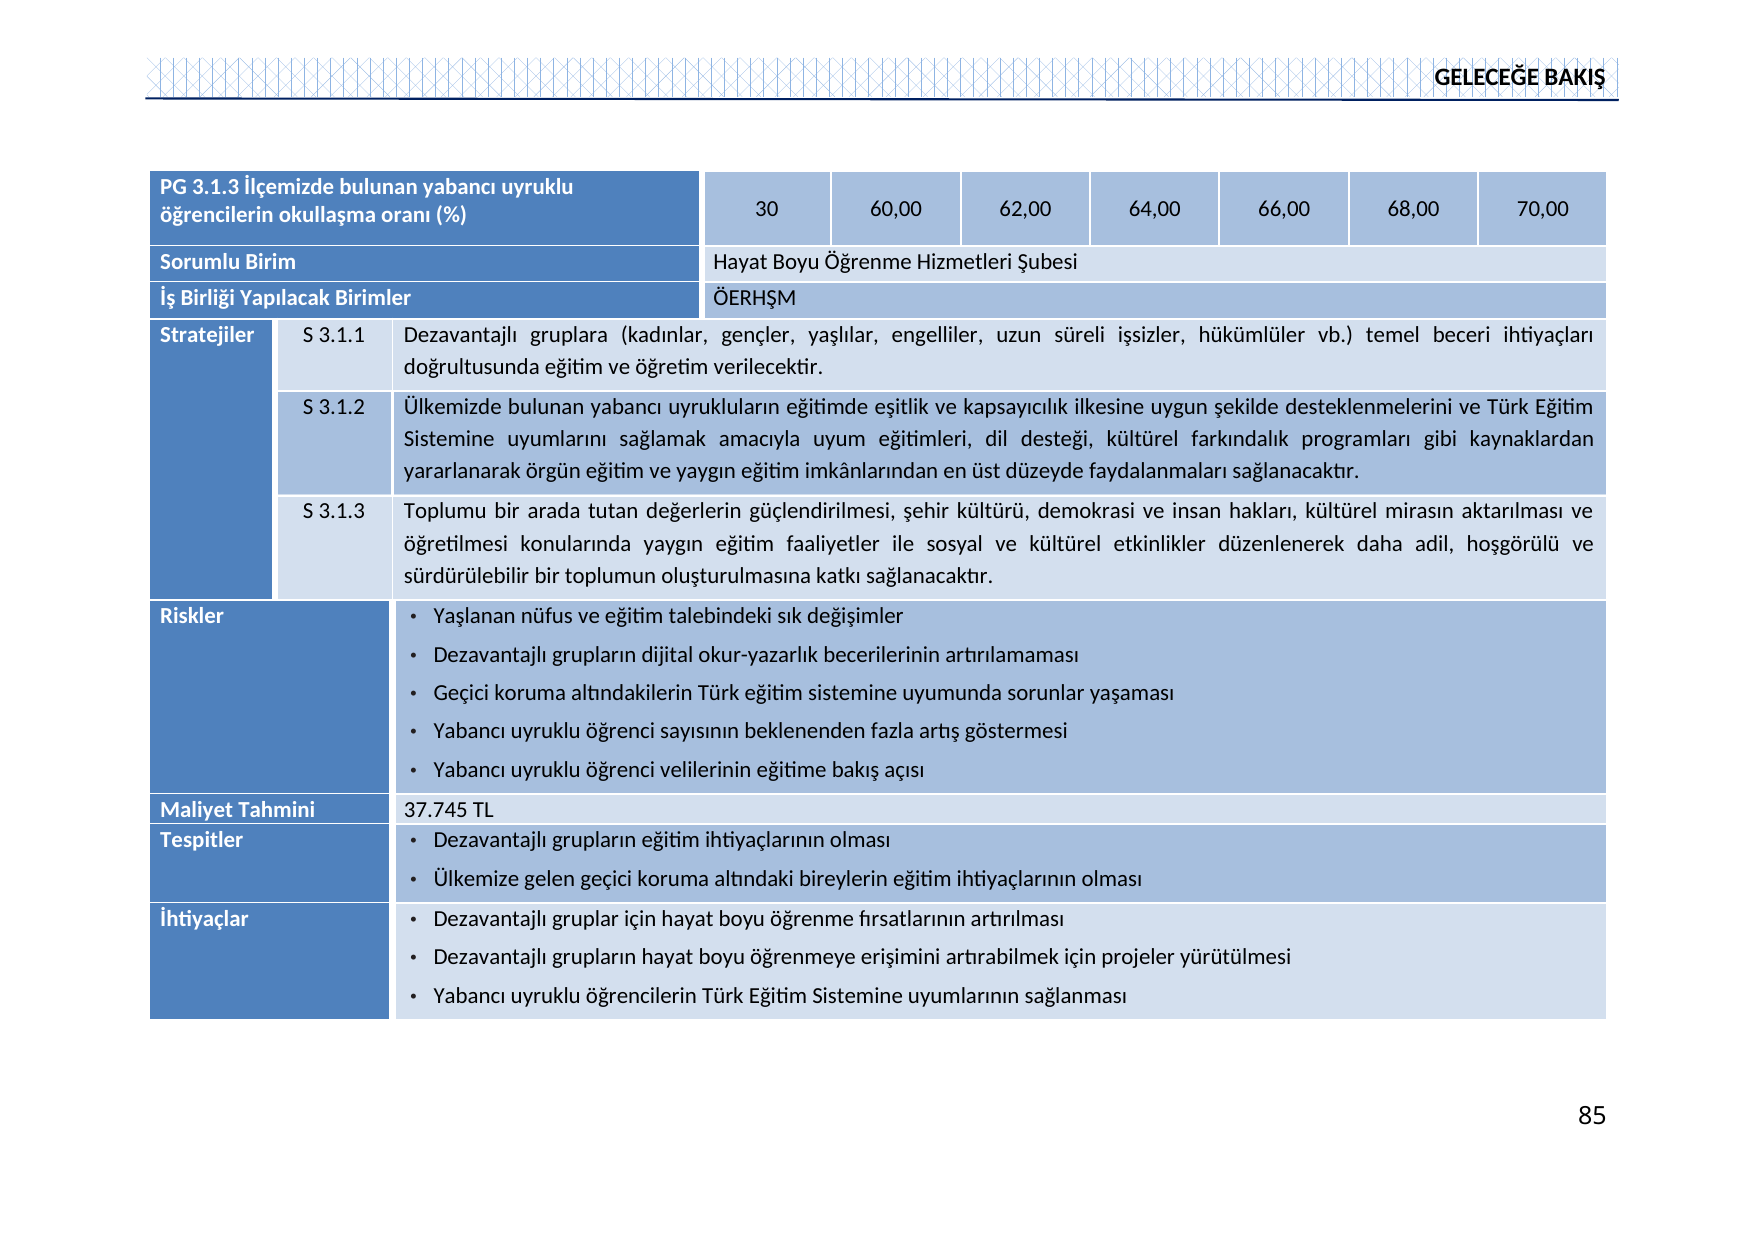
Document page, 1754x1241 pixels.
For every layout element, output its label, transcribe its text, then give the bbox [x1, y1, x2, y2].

table_cell 64,00 [1091, 172, 1218, 245]
table_cell 70,00 [1479, 172, 1606, 245]
table_cell Tespitler [150, 824, 389, 902]
table_cell İhtiyaçlar [150, 903, 389, 1019]
table_cell 62,00 [962, 172, 1089, 245]
table_cell Sorumlu Birim [150, 246, 699, 281]
table_cell Dezavantajlı grupların eğitim ihtiyaçlarının olması Ülkemize gelen geçici koruma altındaki bireylerin eğitim ihtiyaçlarının olması [396, 825, 1606, 902]
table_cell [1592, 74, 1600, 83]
table_cell Dezavantajlı gruplara (kadınlar, gençler, yaşlılar, engelliler, uzun süreli işsizler, hükümlüler vb.) temel beceri ihtiyaçları doğrultusunda eğitim ve öğretim verilecektir. [393, 320, 1606, 390]
table_cell 37.745 TL [396, 795, 1606, 823]
table_cell S 3.1.1 [278, 320, 392, 390]
table_cell Riskler [150, 601, 389, 793]
table_cell 68,00 [1350, 172, 1477, 245]
table_cell Maliyet Tahmini [150, 794, 389, 823]
table_cell Dezavantajlı gruplar için hayat boyu öğrenme fırsatlarının artırılması Dezavantajlı grupların hayat boyu öğrenmeye erişimini artırabilmek için projeler yürütülmesi Yabancı uyruklu öğrencilerin Türk Eğitim Sistemine uyumlarının sağlanması [396, 904, 1606, 1019]
table_cell S 3.1.2 [278, 392, 391, 494]
table_cell S 3.1.3 [278, 497, 392, 599]
table_cell Toplumu bir arada tutan değerlerin güçlendirilmesi, şehir kültürü, demokrasi ve insan hakları, kültürel mirasın aktarılması ve öğretilmesi konularında yaygın eğitim faaliyetler ile sosyal ve kültürel etkinlikler düzenlenerek daha adil, hoşgörülü ve sürdürülebilir bir toplumun oluşturulmasına katkı sağlanacaktır. [393, 497, 1606, 599]
table_cell Yaşlanan nüfus ve eğitim talebindeki sık değişimler Dezavantajlı grupların dijital okur-yazarlık becerilerinin artırılamaması Geçici koruma altındakilerin Türk eğitim sistemine uyumunda sorunlar yaşaması Yabancı uyruklu öğrenci sayısının beklenenden fazla artış göstermesi Yabancı uyruklu öğrenci velilerinin eğitime bakış açısı [396, 601, 1606, 793]
table_cell Ülkemizde bulunan yabancı uyrukluların eğitimde eşitlik ve kapsayıcılık ilkesine uygun şekilde desteklenmelerini ve Türk Eğitim Sistemine uyumlarını sağlamak amacıyla uyum eğitimleri, dil desteği, kültürel farkındalık programları gibi kaynaklardan yararlanarak örgün eğitim ve yaygın eğitim imkânlarından en üst düzeyde faydalanmaları sağlanacaktır. [394, 392, 1606, 494]
table_cell Stratejiler [150, 320, 272, 599]
table_cell Hayat Boyu Öğrenme Hizmetleri Şubesi [705, 247, 1606, 281]
table_cell 30 [705, 172, 830, 245]
table_cell 60,00 [832, 172, 960, 245]
table_cell 66,00 [1220, 172, 1348, 245]
table_cell İş Birliği Yapılacak Birimler [150, 282, 699, 318]
table_cell PG 3.1.3 İlçemizde bulunan yabancı uyruklu öğrencilerin okullaşma oranı (%) [150, 171, 699, 245]
table_cell ÖERHŞM [705, 283, 1606, 318]
